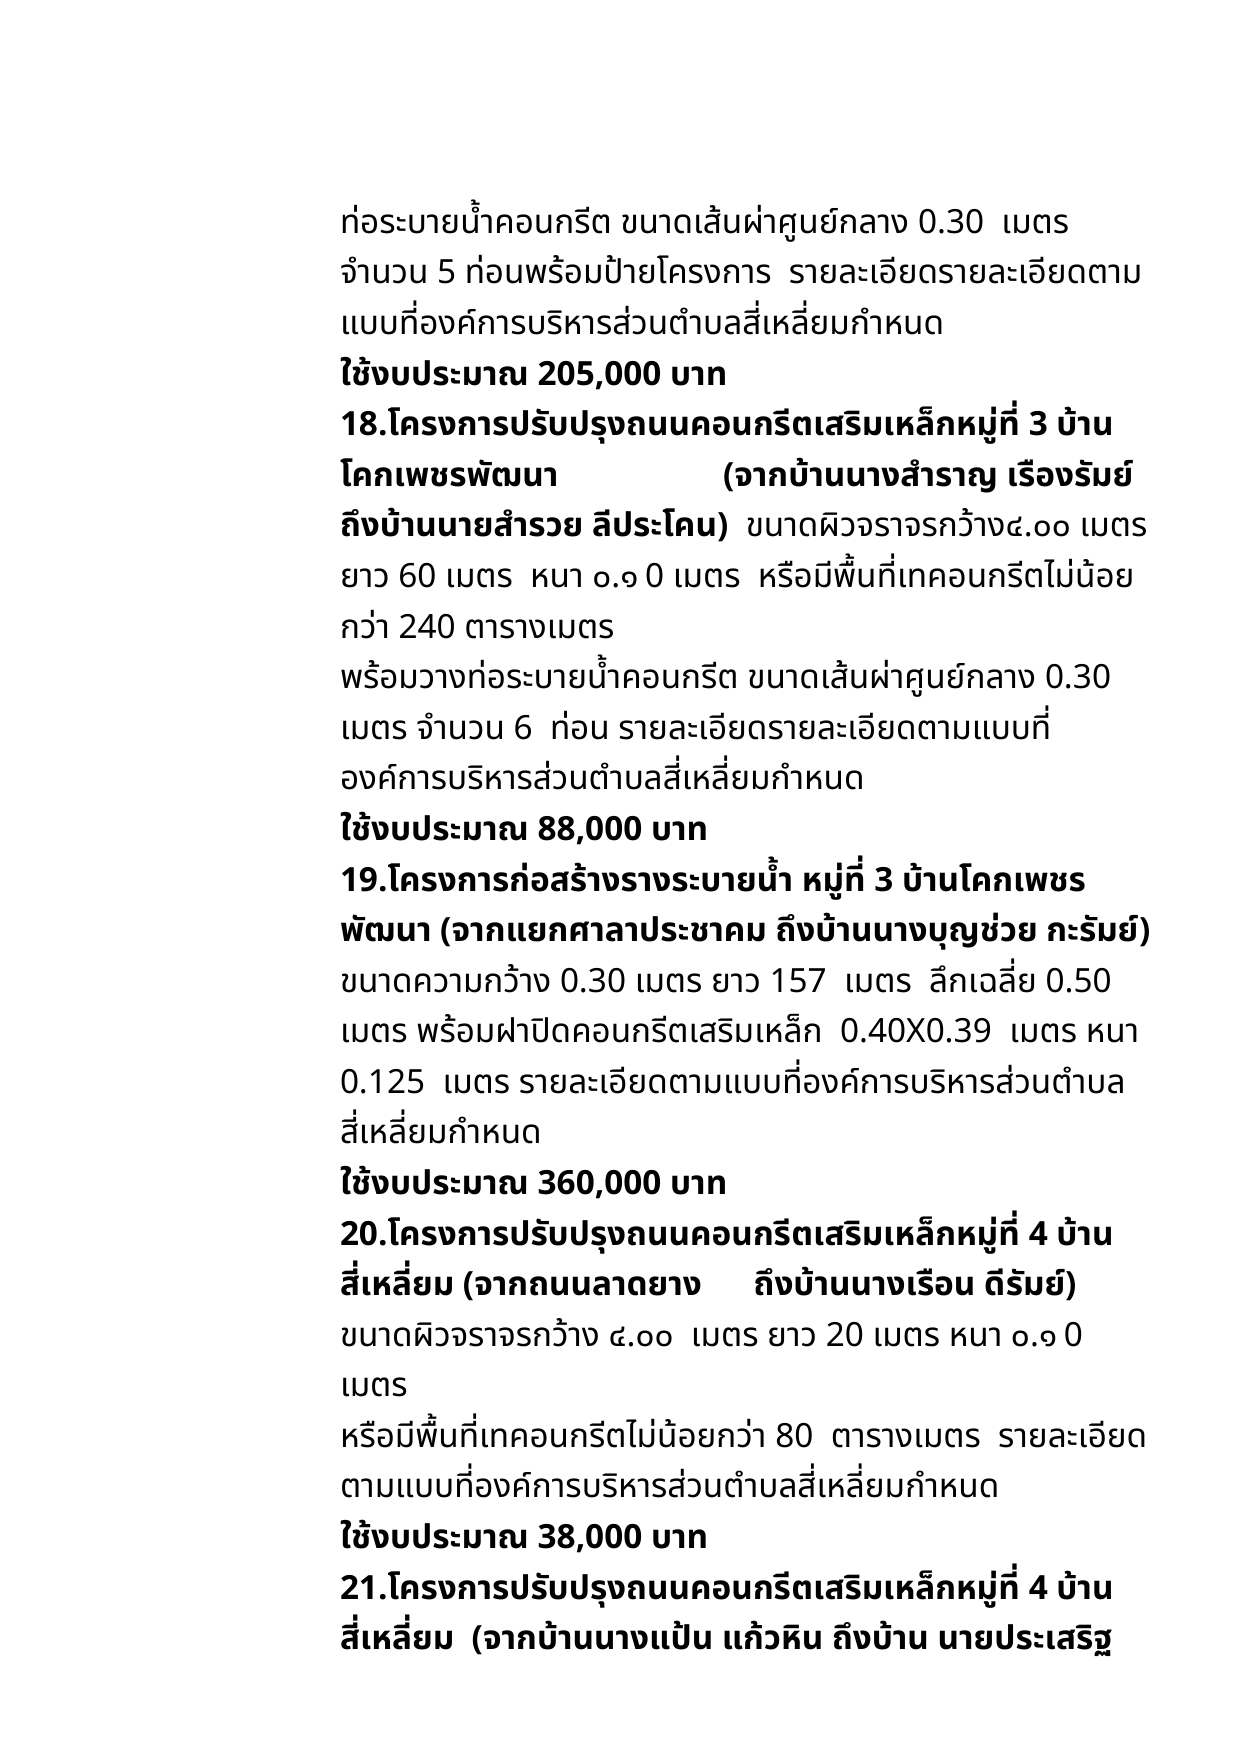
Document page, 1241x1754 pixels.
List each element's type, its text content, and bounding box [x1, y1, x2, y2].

text 18.โครงการปรับปรุงถนนคอนกรีตเสริมเหล็กหมู่ที่ 3 บ้านโคกเพชรพัฒนา (จากบ้านนางสำราญ เรืองรัมย์ ถึงบ้านนายสำรวย ลีประโคน) ขนาดผิวจราจรกว้าง๔.๐๐ เมตร ยาว 60 เมตร หนา ๐.๑0 เมตร หรือมีพื้นที่เทคอนกรีตไม่น้อยกว่า 240 ตารางเมตร [340, 400, 1152, 653]
text ใช้งบประมาณ 88,000 บาท [340, 805, 1152, 855]
text ใช้งบประมาณ 360,000 บาท [340, 1159, 1152, 1209]
text 20.โครงการปรับปรุงถนนคอนกรีตเสริมเหล็กหมู่ที่ 4 บ้านสี่เหลี่ยม (จากถนนลาดยาง ถึงบ้านนางเรือน ดีรัมย์) ขนาดผิวจราจรกว้าง ๔.๐๐ เมตร ยาว 20 เมตร หนา ๐.๑0 เมตร [340, 1209, 1152, 1412]
text พร้อมวางท่อระบายน้ำคอนกรีต ขนาดเส้นผ่าศูนย์กลาง 0.30 เมตร จำนวน 6 ท่อน รายละเอียดรายละเอียดตามแบบที่องค์การบริหารส่วนตำบลสี่เหลี่ยมกำหนด [340, 653, 1152, 805]
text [340, 1563, 1152, 1665]
text ใช้งบประมาณ 205,000 บาท [340, 349, 1152, 400]
text 19.โครงการก่อสร้างรางระบายน้ำ หมู่ที่ 3 บ้านโคกเพชรพัฒนา (จากแยกศาลาประชาคม ถึงบ้านนางบุญช่วย กะรัมย์) ขนาดความกว้าง 0.30 เมตร ยาว 157 เมตร ลึกเฉลี่ย 0.50 เมตร พร้อมฝาปิดคอนกรีตเสริมเหล็ก 0.40X0.39 เมตร หนา 0.125 เมตร รายละเอียดตามแบบที่องค์การบริหารส่วนตำบลสี่เหลี่ยมกำหนด [340, 855, 1152, 1159]
text ท่อระบายน้ำคอนกรีต ขนาดเส้นผ่าศูนย์กลาง 0.30 เมตร จำนวน 5 ท่อนพร้อมป้ายโครงการ รายละเอียดรายละเอียดตามแบบที่องค์การบริหารส่วนตำบลสี่เหลี่ยมกำหนด [340, 198, 1152, 349]
text ใช้งบประมาณ 38,000 บาท [340, 1513, 1152, 1563]
text หรือมีพื้นที่เทคอนกรีตไม่น้อยกว่า 80 ตารางเมตร รายละเอียดตามแบบที่องค์การบริหารส่วนตำบลสี่เหลี่ยมกำหนด [340, 1412, 1152, 1513]
